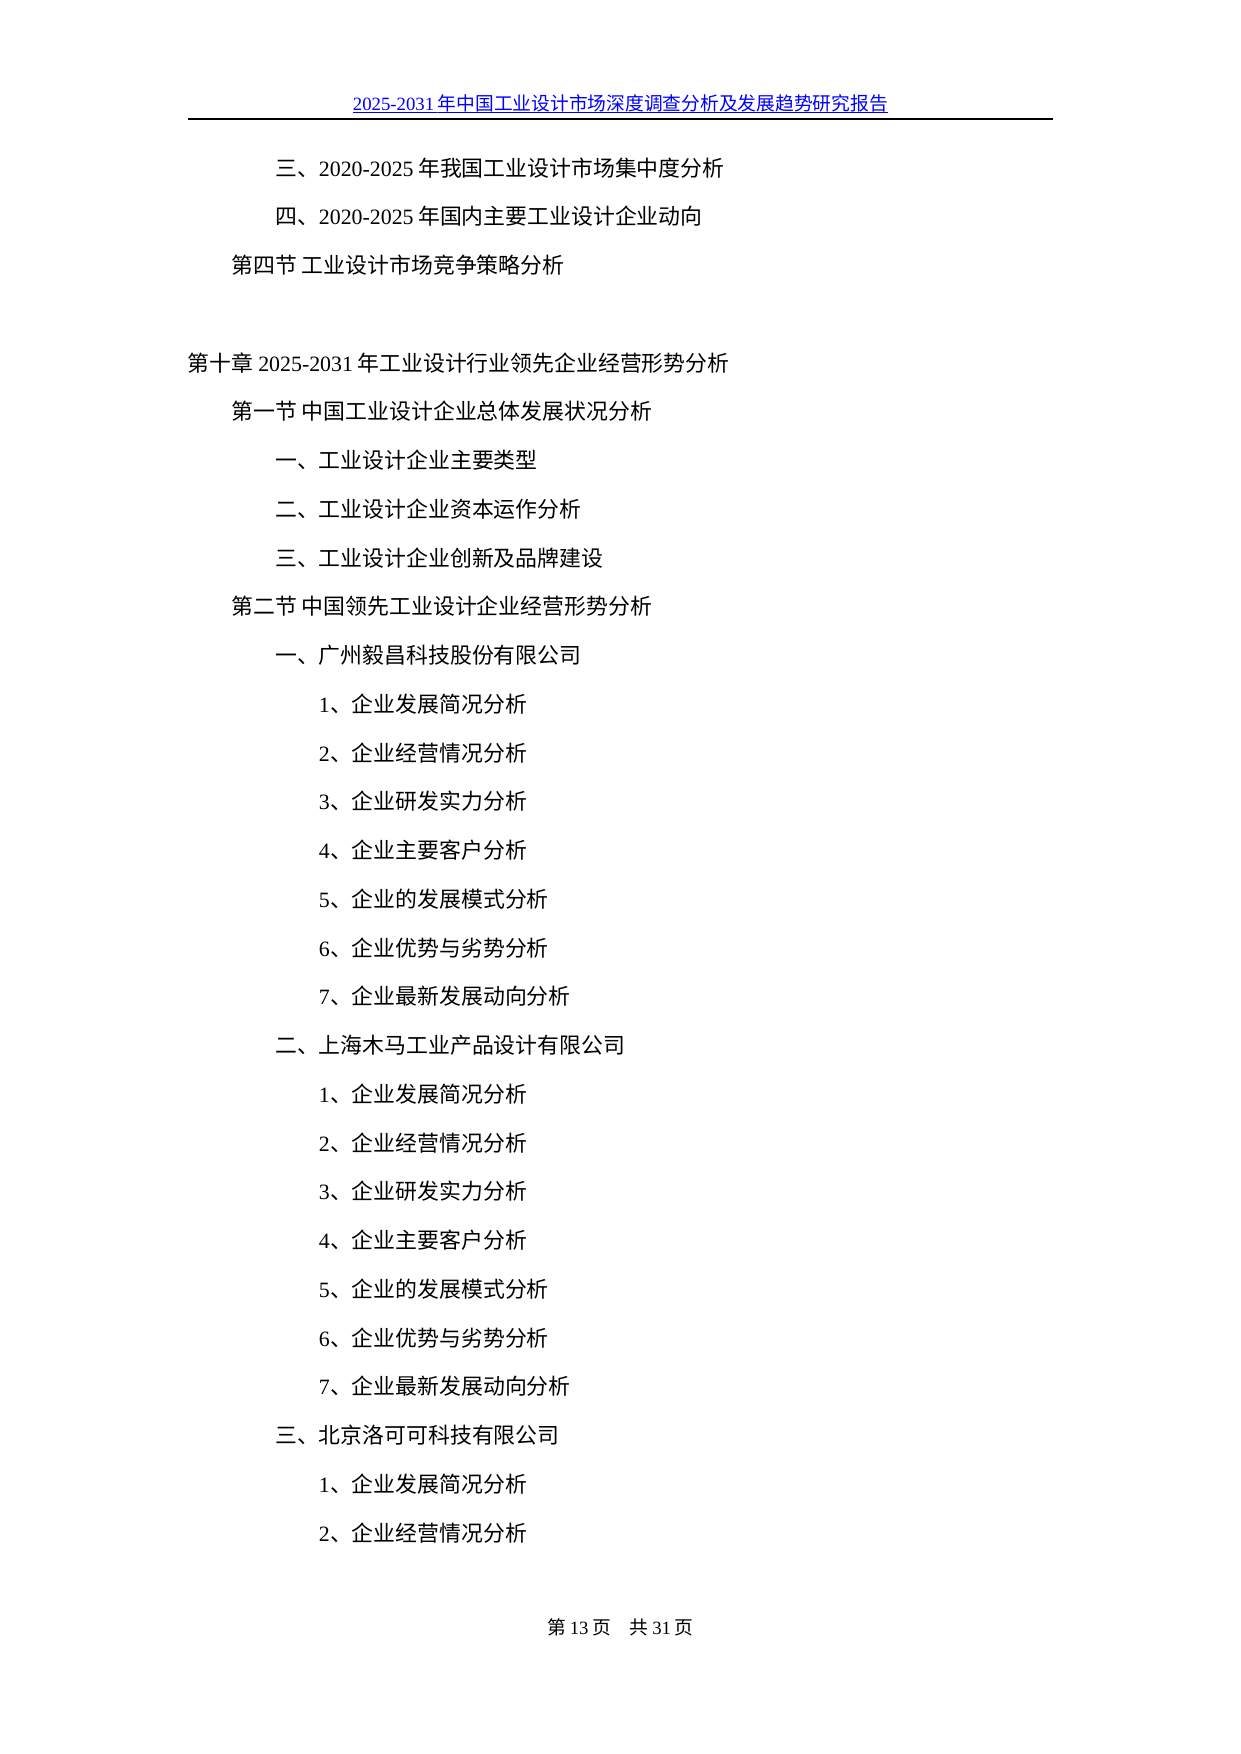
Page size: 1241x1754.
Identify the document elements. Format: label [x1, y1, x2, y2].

text [187, 150, 1053, 1548]
